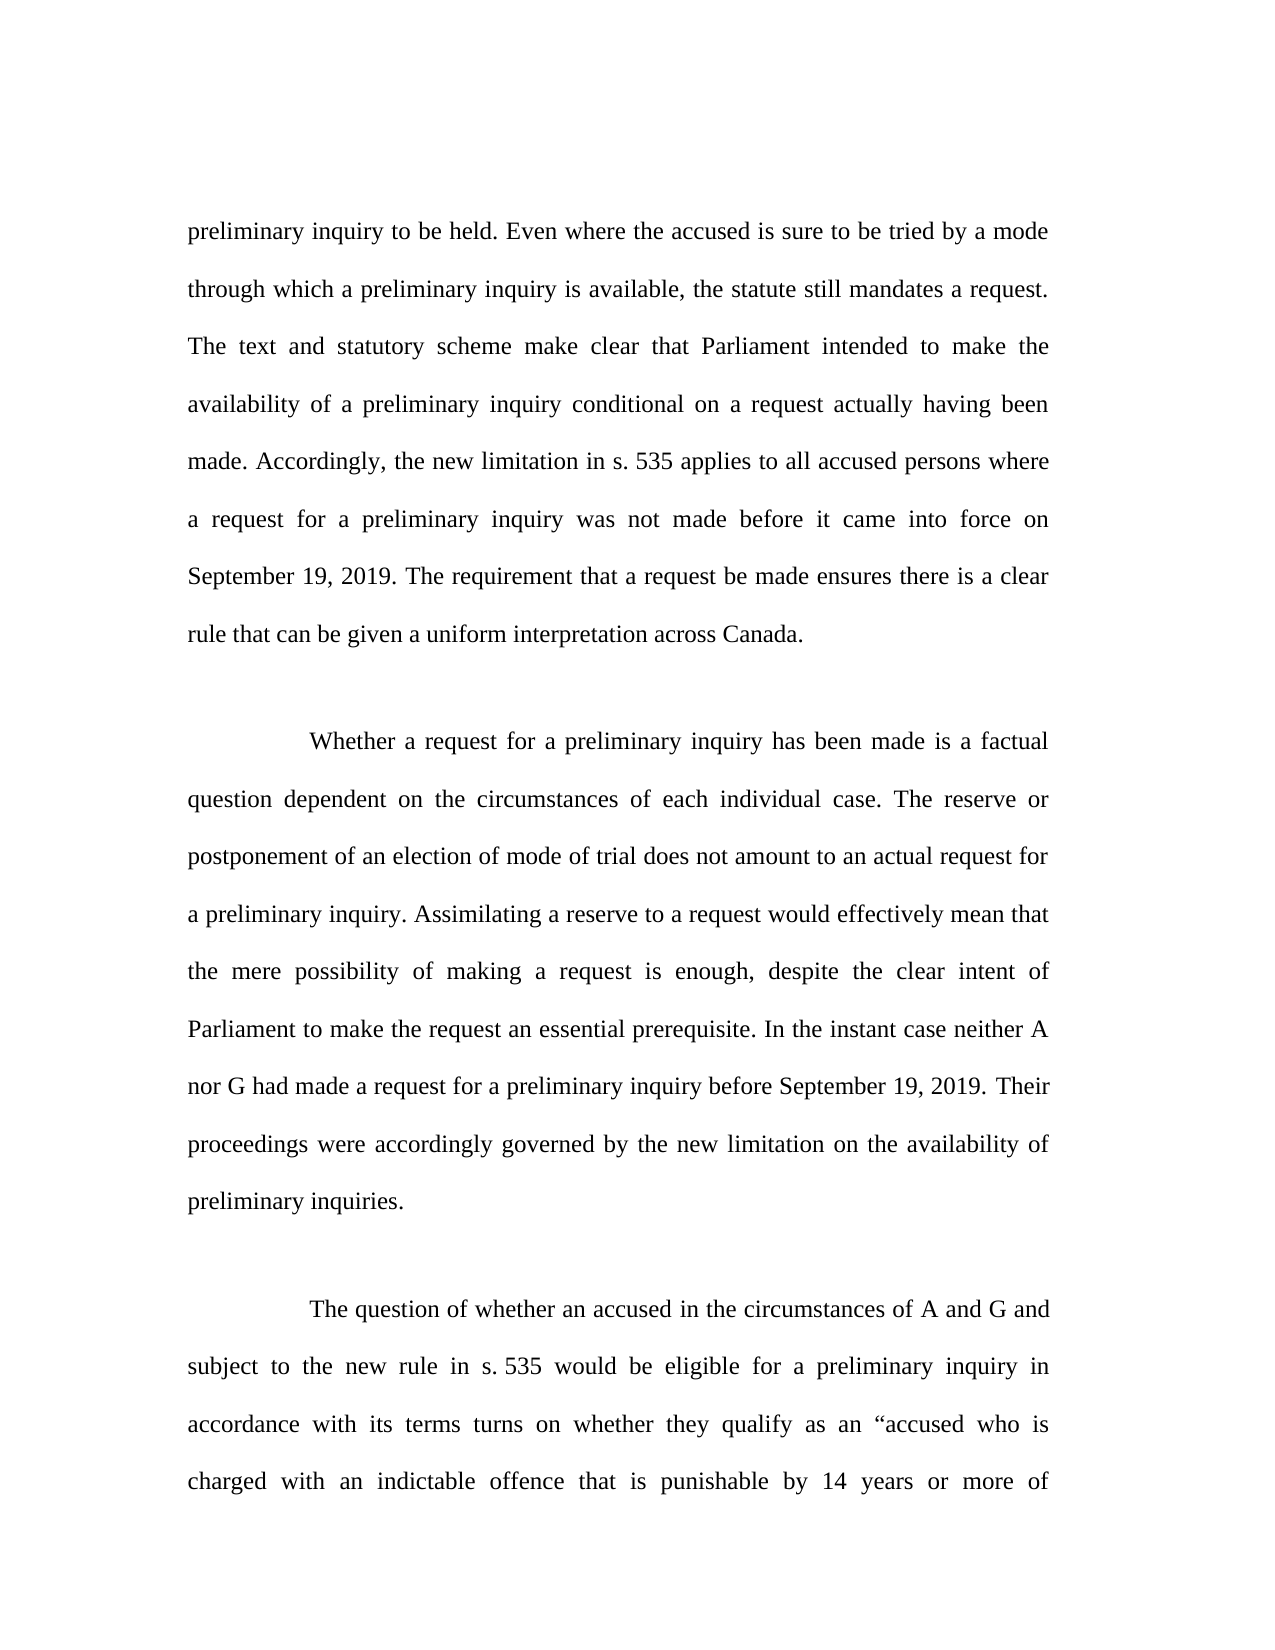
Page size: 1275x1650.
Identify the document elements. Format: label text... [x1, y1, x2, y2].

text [187, 1294, 1050, 1495]
text Whether a request for a preliminary inquiry has been made is a factual question dependent on the circumstances of each individual case. The reserve or postponement of an election of mode of trial does not amount to an actual request for a preliminary inquiry. Assimilating a reserve to a request would effectively mean that the mere possibility of making a request is enough, despite the clear intent of Parliament to make the request an essential prerequisite. In the instant case neither A nor G had made a request for a preliminary inquiry before September 19, 2019. Their proceedings were accordingly governed by the new limitation on the availability of preliminary inquiries. [187, 726, 1050, 1215]
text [187, 216, 1050, 648]
